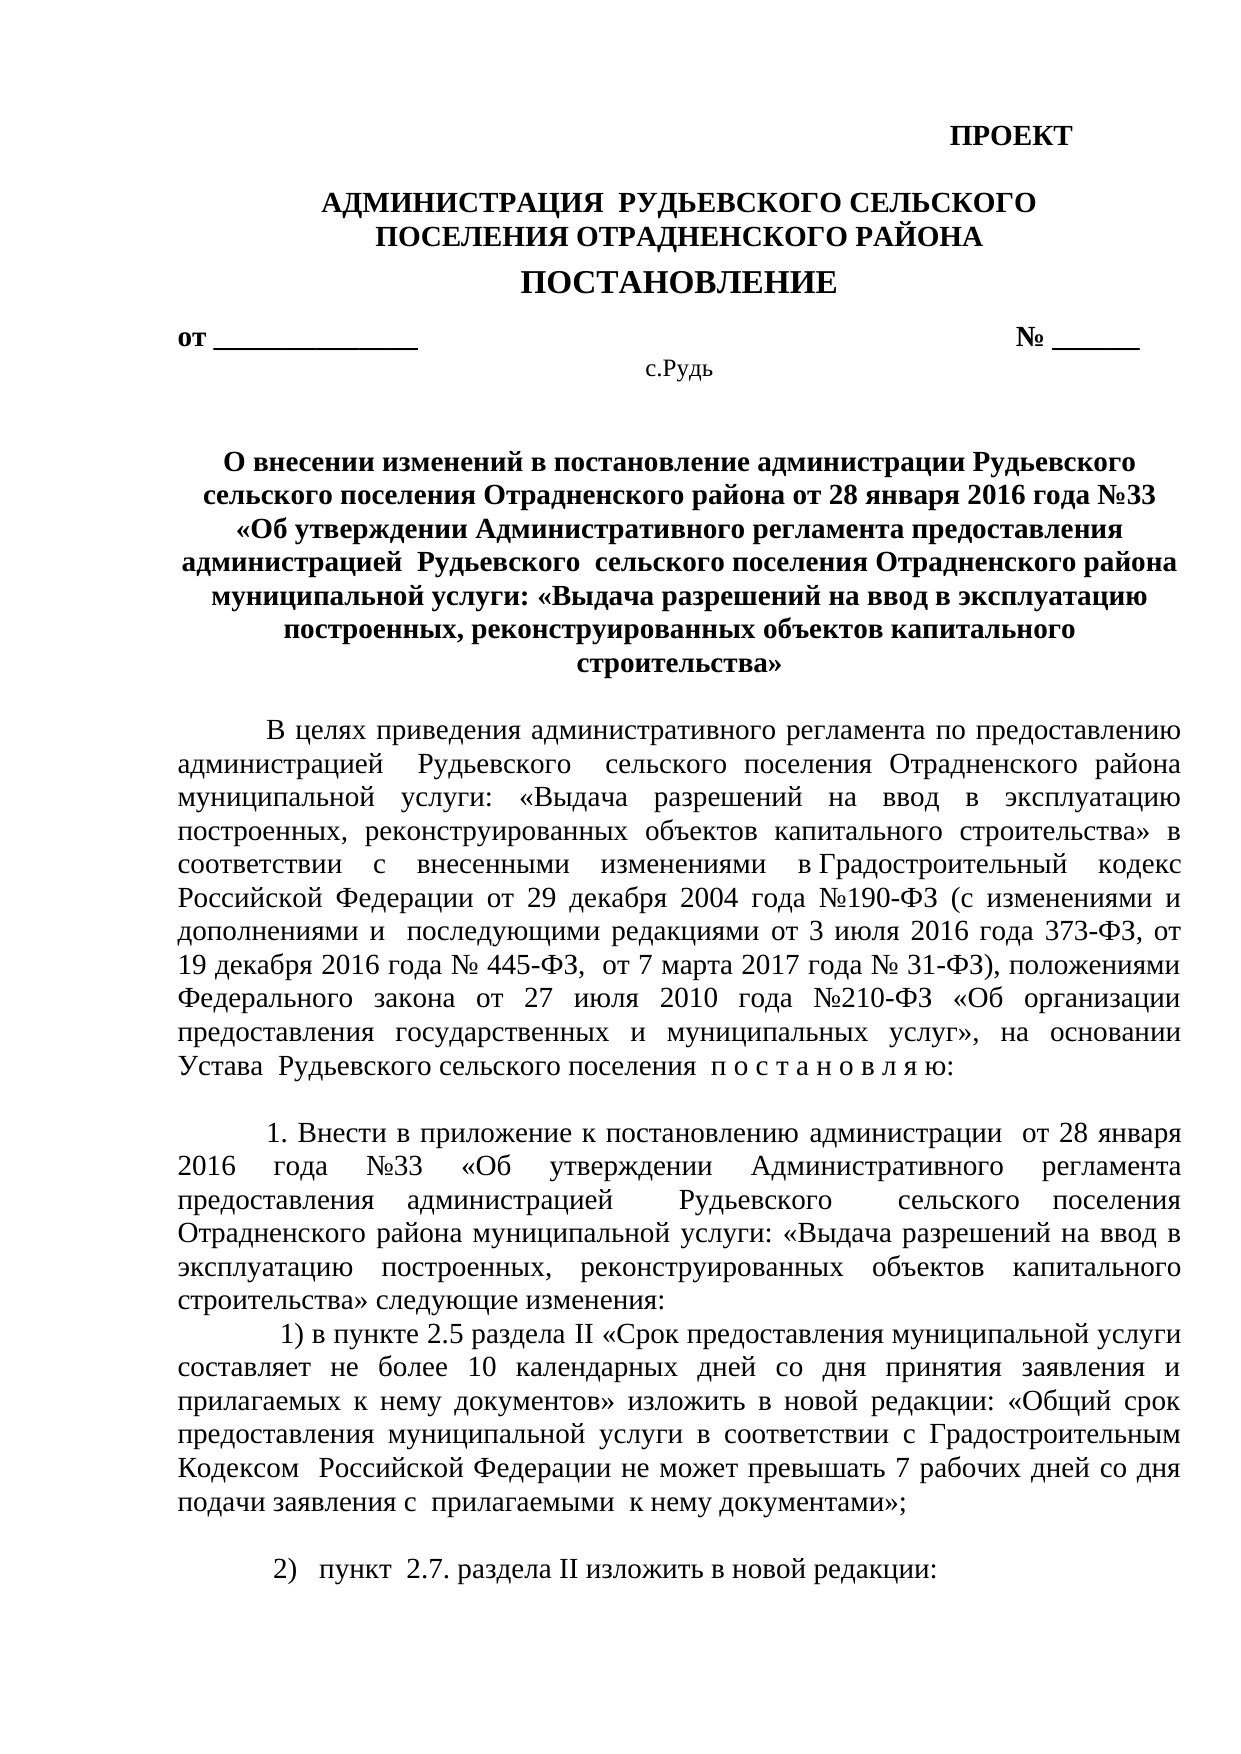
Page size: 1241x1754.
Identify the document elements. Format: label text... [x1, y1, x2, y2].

text В целях приведения административного регламента по предоставлению администрацией Рудьевского сельского поселения Отрадненского района муниципальной услуги: «Выдача разрешений на ввод в эксплуатацию построенных, реконструированных объектов капитального строительства» в соответствии с внесенными изменениями в Градостроительный кодекс Российской Федерации от 29 декабря 2004 года №190-ФЗ (с изменениями и дополнениями и последующими редакциями от 3 июля 2016 года 373-ФЗ, от 19 декабря 2016 года № 445-ФЗ, от 7 марта 2017 года № 31-ФЗ), положениями Федерального закона от 27 июля 2010 года №210-ФЗ «Об организации предоставления государственных и муниципальных услуг», на основании Устава Рудьевского сельского поселения п о с т а н о в л я ю: [177, 712, 1182, 1081]
text ПОСЕЛЕНИЯ ОТРАДНЕНСКОГО РАЙОНА [177, 219, 1181, 252]
text О внесении изменений в постановление администрации Рудьевского сельского поселения Отрадненского района от 28 января 2016 года №33 «Об утверждении Административного регламента предоставления администрацией Рудьевского сельского поселения Отрадненского района муниципальной услуги: «Выдача разрешений на ввод в эксплуатацию построенных, реконструированных объектов капитального строительства» [177, 444, 1182, 679]
text ПОСТАНОВЛЕНИЕ [177, 262, 1181, 300]
text 1. Внести в приложение к постановлению администрации от 28 января 2016 года №33 «Об утверждении Административного регламента предоставления администрацией Рудьевского сельского поселения Отрадненского района муниципальной услуги: «Выдача разрешений на ввод в эксплуатацию построенных, реконструированных объектов капитального строительства» следующие изменения: [177, 1115, 1182, 1316]
text АДМИНИСТРАЦИЯ РУДЬЕВСКОГО СЕЛЬСКОГО [177, 185, 1181, 219]
text от ______________ № ______ [177, 319, 1181, 353]
text 2) пункт 2.7. раздела II изложить в новой редакции: [177, 1551, 1181, 1584]
text с.Рудь [177, 353, 1181, 382]
text ПРОЕКТ [767, 118, 1181, 152]
text 1) в пункте 2.5 раздела II «Срок предоставления муниципальной услуги составляет не более 10 календарных дней со дня принятия заявления и прилагаемых к нему документов» изложить в новой редакции: «Общий срок предоставления муниципальной услуги в соответствии с Градостроительным Кодексом Российской Федерации не может превышать 7 рабочих дней со дня подачи заявления с прилагаемыми к нему документами»; [177, 1316, 1182, 1517]
